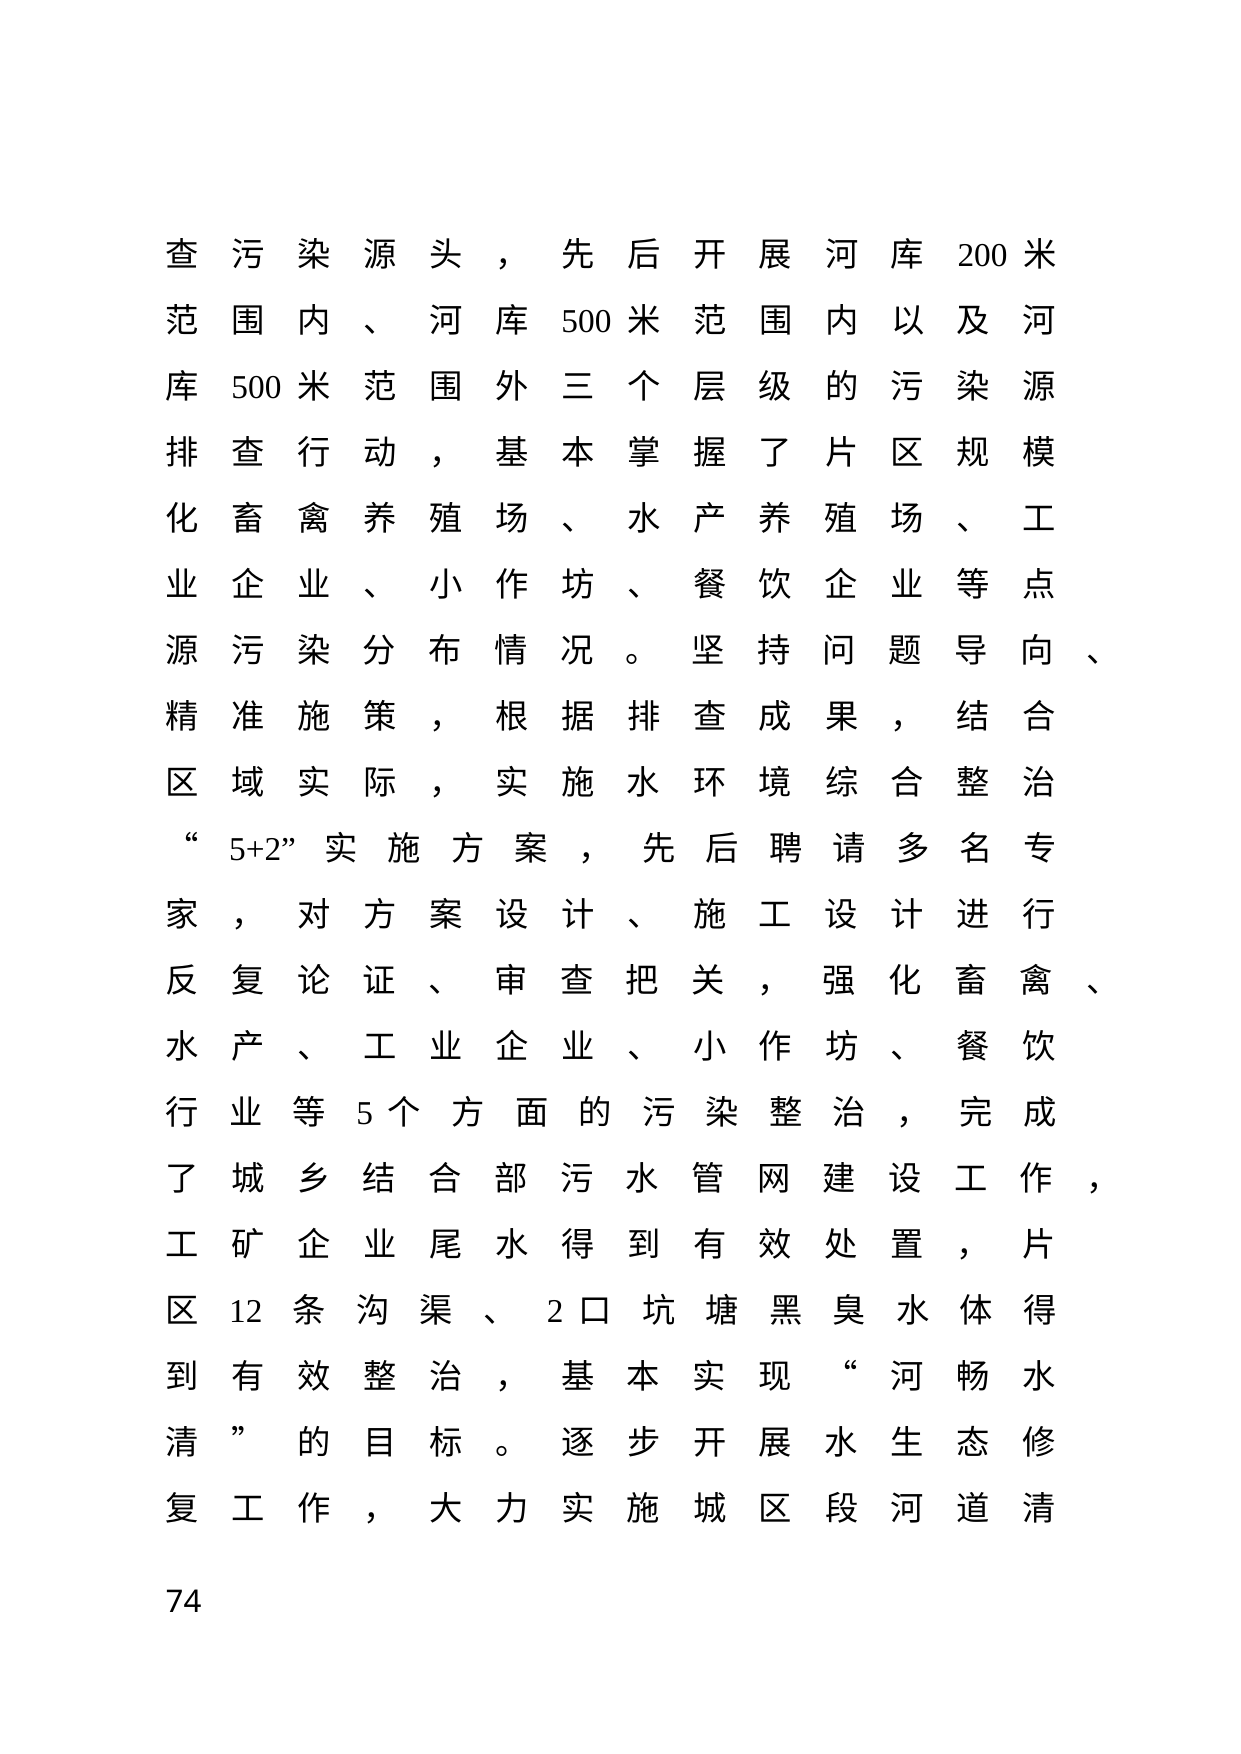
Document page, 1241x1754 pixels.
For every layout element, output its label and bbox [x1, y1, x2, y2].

text [165, 218, 1087, 1539]
